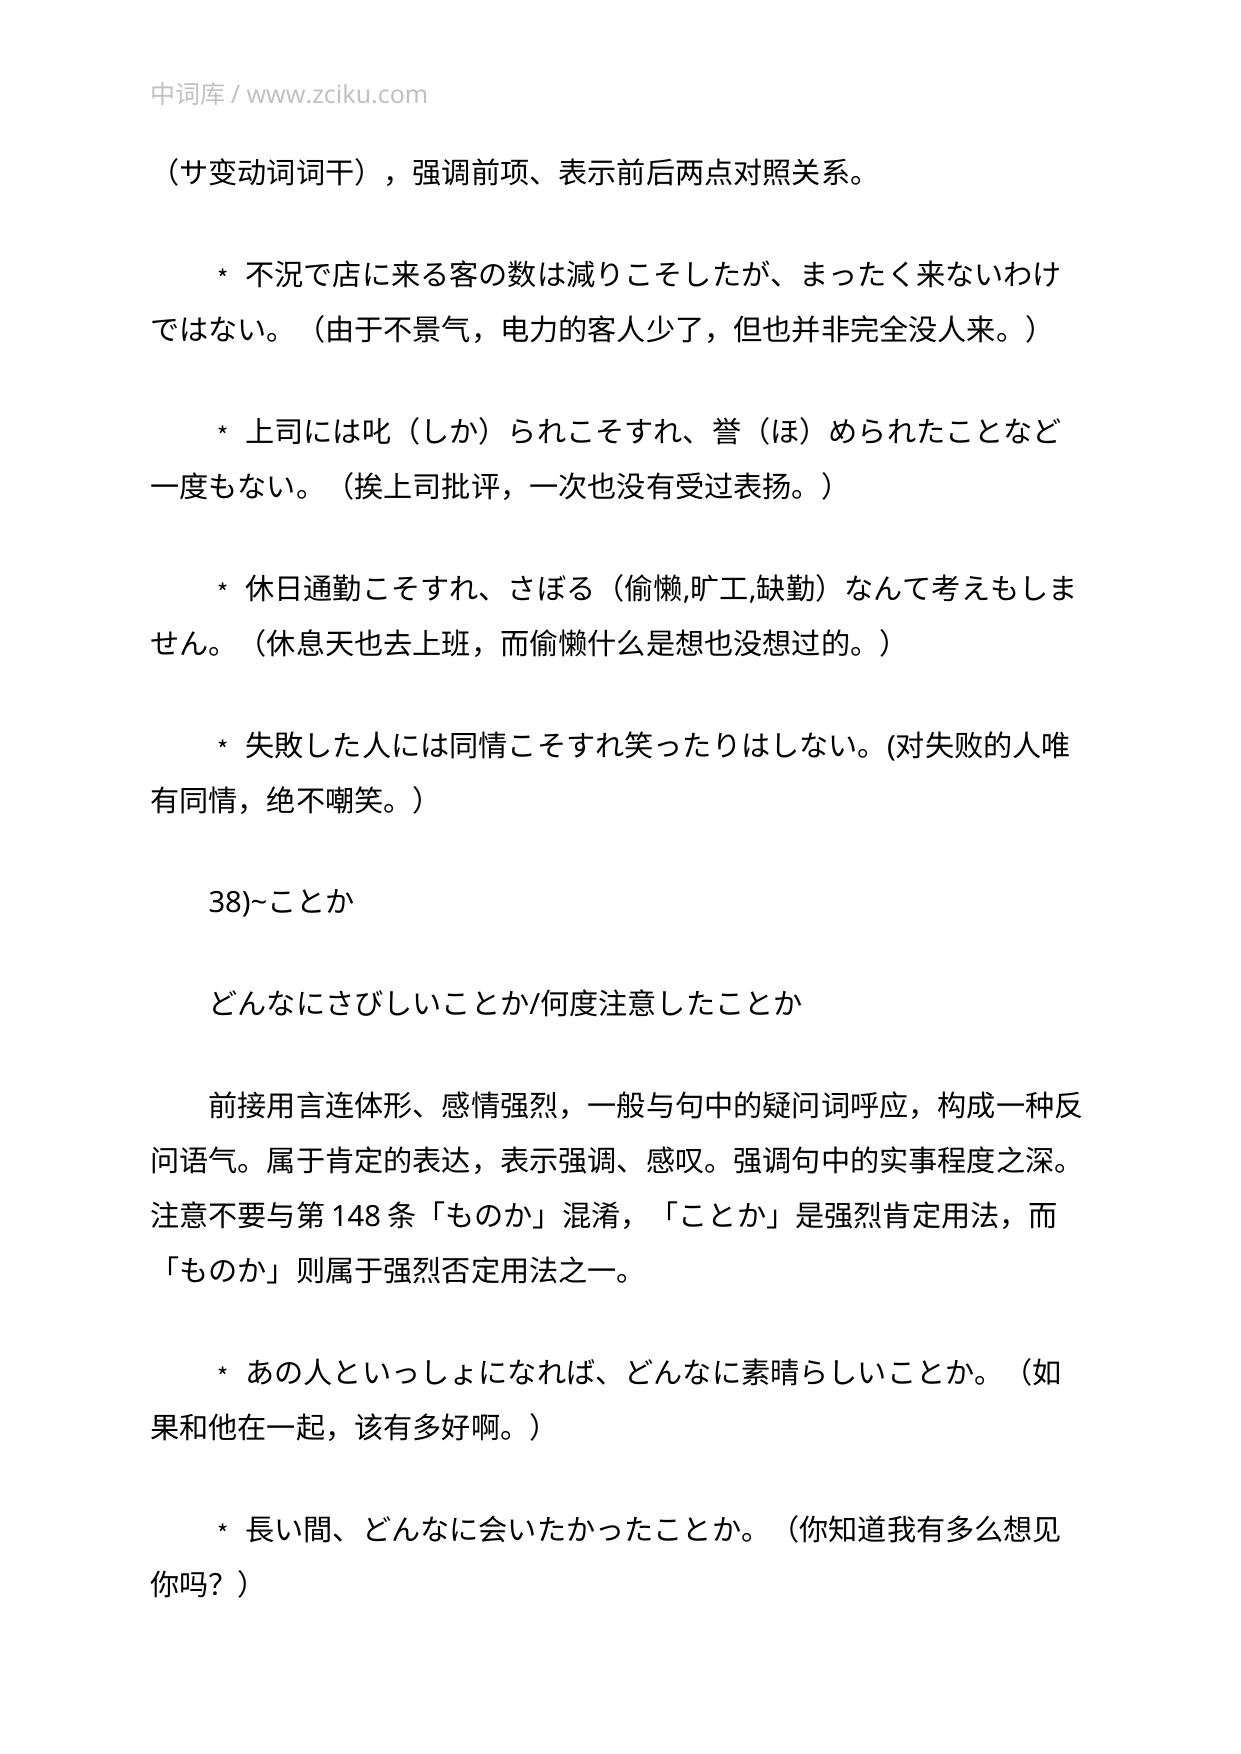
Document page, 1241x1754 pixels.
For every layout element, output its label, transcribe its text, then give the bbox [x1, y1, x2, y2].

text ﹡ 休日通勤こそすれ、さぼる（偷懒,旷工,缺勤）なんて考えもしません。（休息天也去上班，而偷懒什么是想也没想过的。） [150, 565, 1090, 663]
text 前接用言连体形、感情强烈，一般与句中的疑问词呼应，构成一种反问语气。属于肯定的表达，表示强调、感叹。强调句中的实事程度之深。注意不要与第148条「ものか」混淆，「ことか」是强烈肯定用法，而「ものか」则属于强烈否定用法之一。 [150, 1083, 1090, 1290]
text どんなにさびしいことか/何度注意したことか [150, 981, 1090, 1023]
text ﹡ 不況で店に来る客の数は減りこそしたが、まったく来ないわけではない。（由于不景气，电力的客人少了，但也并非完全没人来。） [150, 252, 1090, 349]
text 38)~ことか [150, 879, 1090, 921]
text ﹡ あの人といっしょになれば、どんなに素晴らしいことか。（如果和他在一起，该有多好啊。） [150, 1349, 1090, 1447]
text ﹡ 長い間、どんなに会いたかったことか。（你知道我有多么想见你吗？） [150, 1506, 1090, 1603]
text ﹡ 失敗した人には同情こそすれ笑ったりはしない。(对失败的人唯有同情，绝不嘲笑。） [150, 722, 1090, 819]
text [150, 150, 1090, 192]
text ﹡ 上司には叱（しか）られこそすれ、誉（ほ）められたことなど一度もない。（挨上司批评，一次也没有受过表扬。） [150, 408, 1090, 506]
